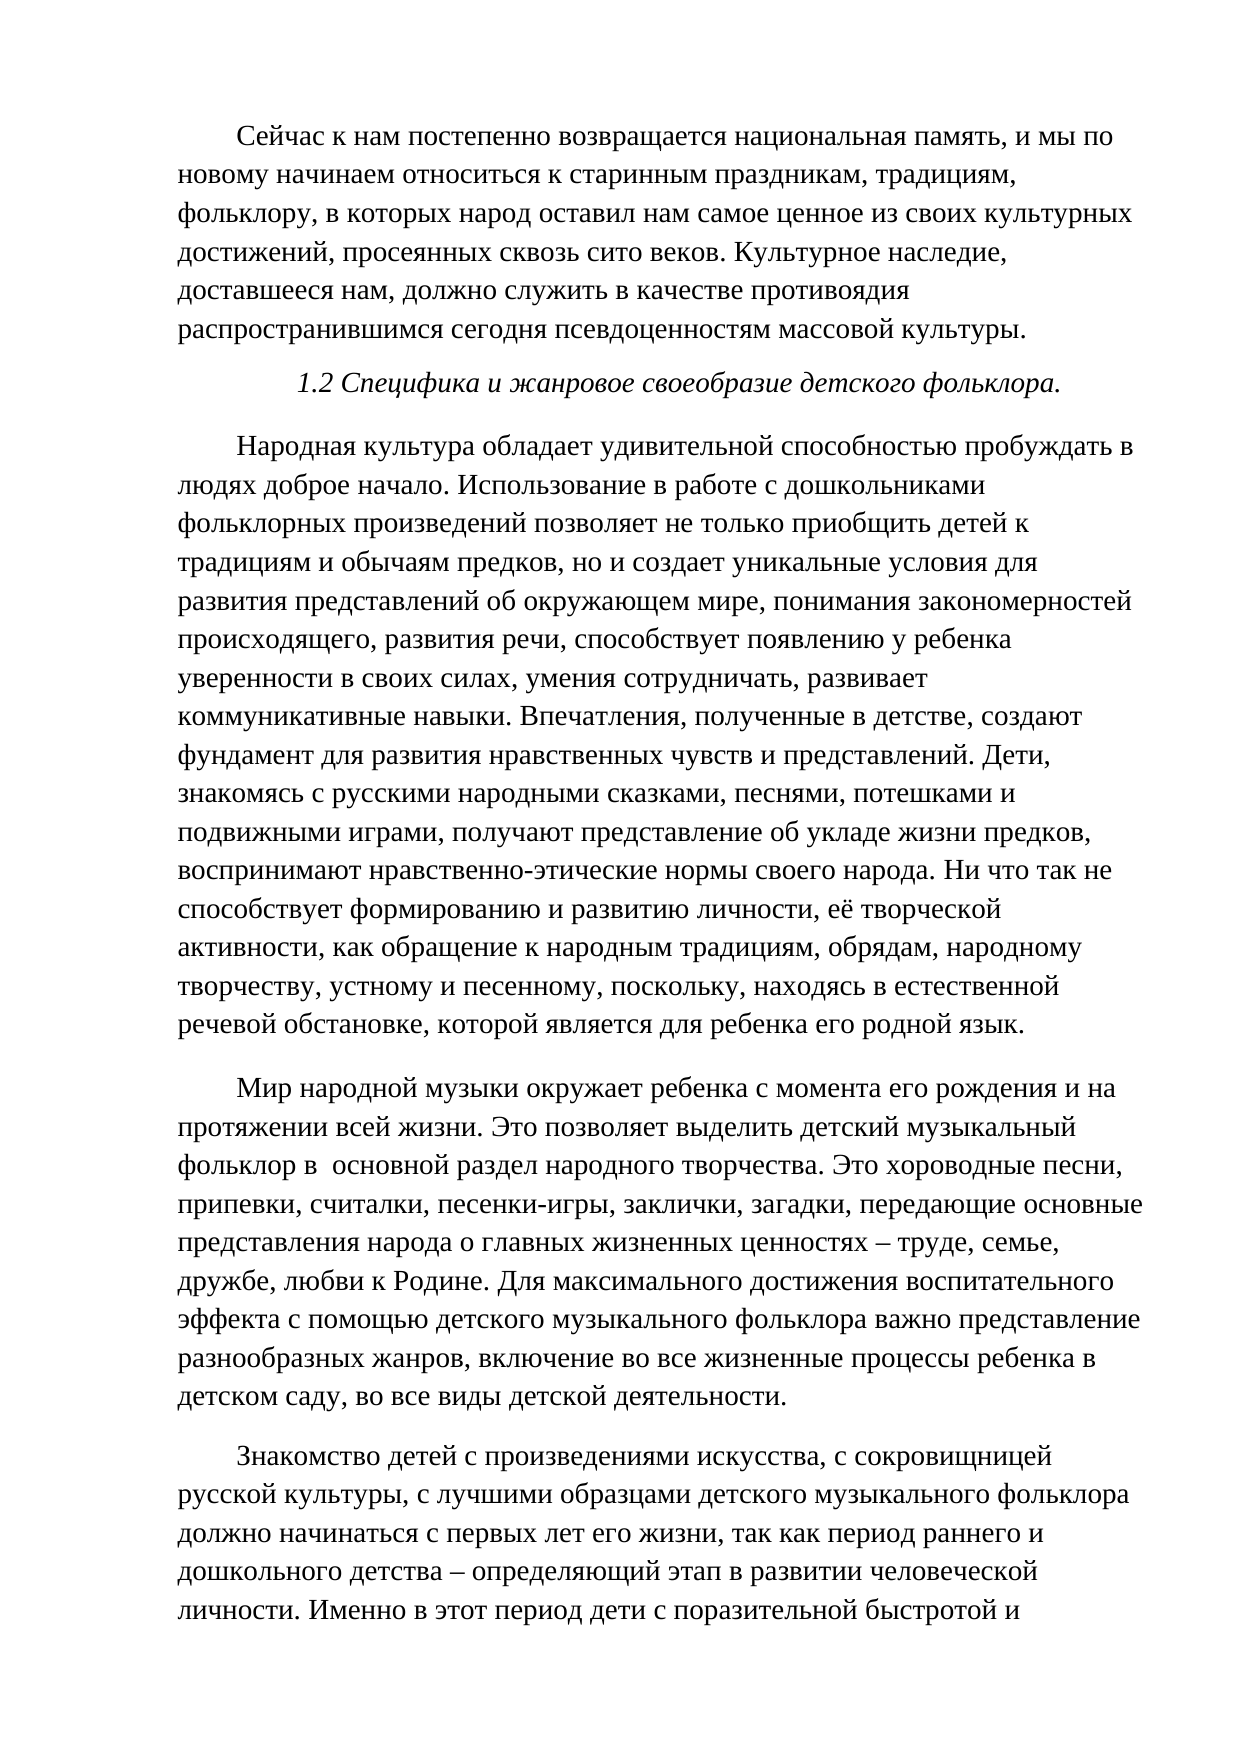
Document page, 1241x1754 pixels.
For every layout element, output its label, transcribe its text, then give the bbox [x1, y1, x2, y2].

text 1.2 Специфика и жанровое своеобразие детского фольклора. [177, 365, 1152, 398]
text Народная культура обладает удивительной способностью пробуждать в людях доброе начало. Использование в работе с дошкольниками фольклорных произведений позволяет не только приобщить детей к традициям и обычаям предков, но и создает уникальные условия для развития представлений об окружающем мире, понимания закономерностей происходящего, развития речи, способствует появлению у ребенка уверенности в своих силах, умения сотрудничать, развивает коммуникативные навыки. Впечатления, полученные в детстве, создают фундамент для развития нравственных чувств и представлений. Дети, знакомясь с русскими народными сказками, песнями, потешками и подвижными играми, получают представление об укладе жизни предков, воспринимают нравственно-этические нормы своего народа. Ни что так не способствует формированию и развитию личности, её творческой активности, как обращение к народным традициям, обрядам, народному творчеству, устному и песенному, поскольку, находясь в естественной речевой обстановке, которой является для ребенка его родной язык. [177, 428, 1152, 1040]
text Мир народной музыки окружает ребенка с момента его рождения и на протяжении всей жизни. Это позволяет выделить детский музыкальный фольклор в основной раздел народного творчества. Это хороводные песни, припевки, считалки, песенки-игры, заклички, загадки, передающие основные представления народа о главных жизненных ценностях – труде, семье, дружбе, любви к Родине. Для максимального достижения воспитательного эффекта с помощью детского музыкального фольклора важно представление разнообразных жанров, включение во все жизненные процессы ребенка в детском саду, во все виды детской деятельности. [177, 1070, 1152, 1412]
text Сейчас к нам постепенно возвращается национальная память, и мы по новому начинаем относиться к старинным праздникам, традициям, фольклору, в которых народ оставил нам самое ценное из своих культурных достижений, просеянных сквозь сито веков. Культурное наследие, доставшееся нам, должно служить в качестве противоядия распространившимся сегодня псевдоценностям массовой культуры. [177, 118, 1152, 344]
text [177, 1438, 1152, 1626]
